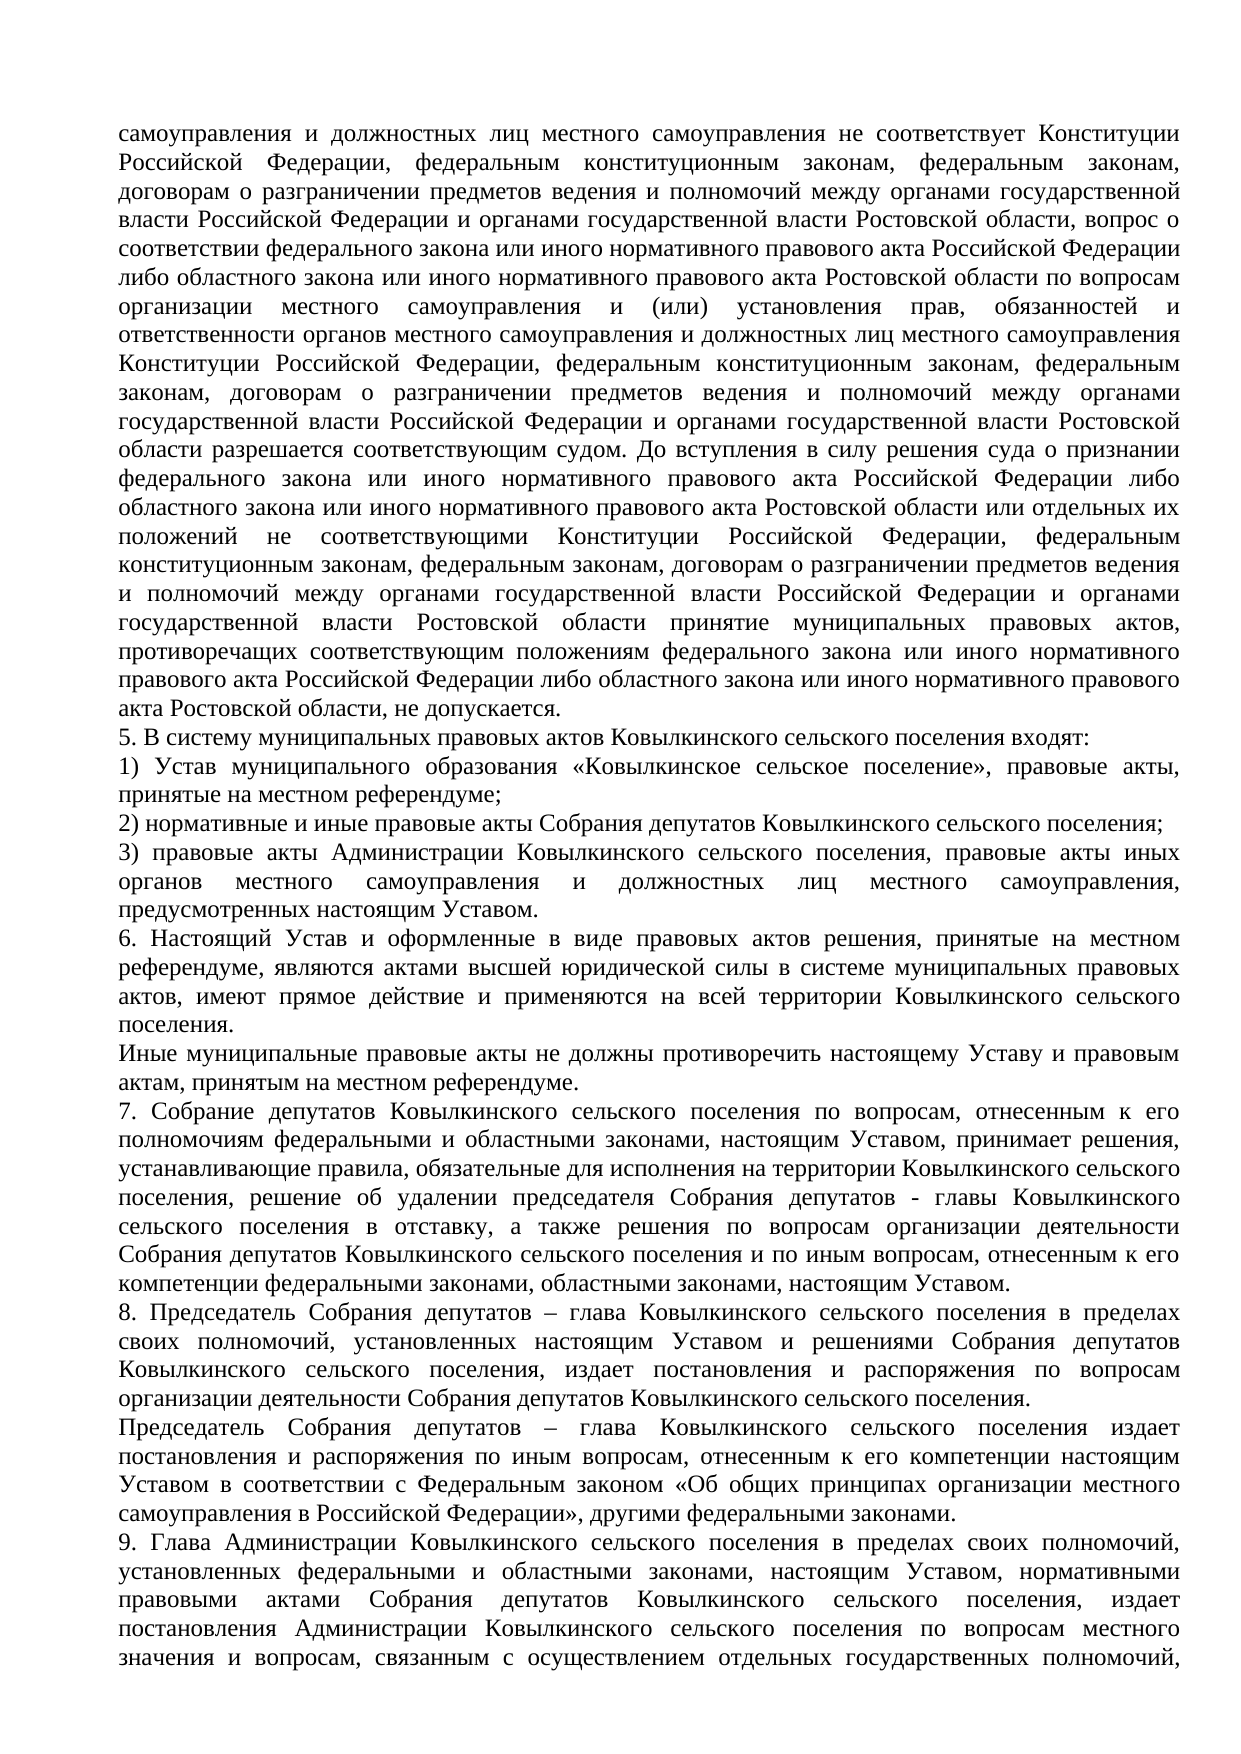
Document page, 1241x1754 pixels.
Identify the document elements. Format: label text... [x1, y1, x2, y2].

text Иные муниципальные правовые акты не должны противоречить настоящему Уставу и правовым актам, принятым на местном референдуме. [118, 1038, 1181, 1096]
text 5. В систему муниципальных правовых актов Ковылкинского сельского поселения входят: [118, 722, 1181, 751]
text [118, 1527, 1181, 1671]
text 8. Председатель Собрания депутатов – глава Ковылкинского сельского поселения в пределах своих полномочий, установленных настоящим Уставом и решениями Собрания депутатов Ковылкинского сельского поселения, издает постановления и распоряжения по вопросам организации деятельности Собрания депутатов Ковылкинского сельского поселения. [118, 1297, 1181, 1412]
text 2) нормативные и иные правовые акты Собрания депутатов Ковылкинского сельского поселения; [118, 808, 1181, 837]
text 7. Собрание депутатов Ковылкинского сельского поселения по вопросам, отнесенным к его полномочиям федеральными и областными законами, настоящим Уставом, принимает решения, устанавливающие правила, обязательные для исполнения на территории Ковылкинского сельского поселения, решение об удалении председателя Собрания депутатов - главы Ковылкинского сельского поселения в отставку, а также решения по вопросам организации деятельности Собрания депутатов Ковылкинского сельского поселения и по иным вопросам, отнесенным к его компетенции федеральными законами, областными законами, настоящим Уставом. [118, 1096, 1181, 1297]
text Председатель Собрания депутатов – глава Ковылкинского сельского поселения издает постановления и распоряжения по иным вопросам, отнесенным к его компетенции настоящим Уставом в соответствии с Федеральным законом «Об общих принципах организации местного самоуправления в Российской Федерации», другими федеральными законами. [118, 1412, 1181, 1527]
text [118, 118, 1181, 722]
text 3) правовые акты Администрации Ковылкинского сельского поселения, правовые акты иных органов местного самоуправления и должностных лиц местного самоуправления, предусмотренных настоящим Уставом. [118, 837, 1181, 923]
text 1) Устав муниципального образования «Ковылкинское сельское поселение», правовые акты, принятые на местном референдуме; [118, 751, 1181, 808]
text 6. Настоящий Устав и оформленные в виде правовых актов решения, принятые на местном референдуме, являются актами высшей юридической силы в системе муниципальных правовых актов, имеют прямое действие и применяются на всей территории Ковылкинского сельского поселения. [118, 923, 1181, 1038]
